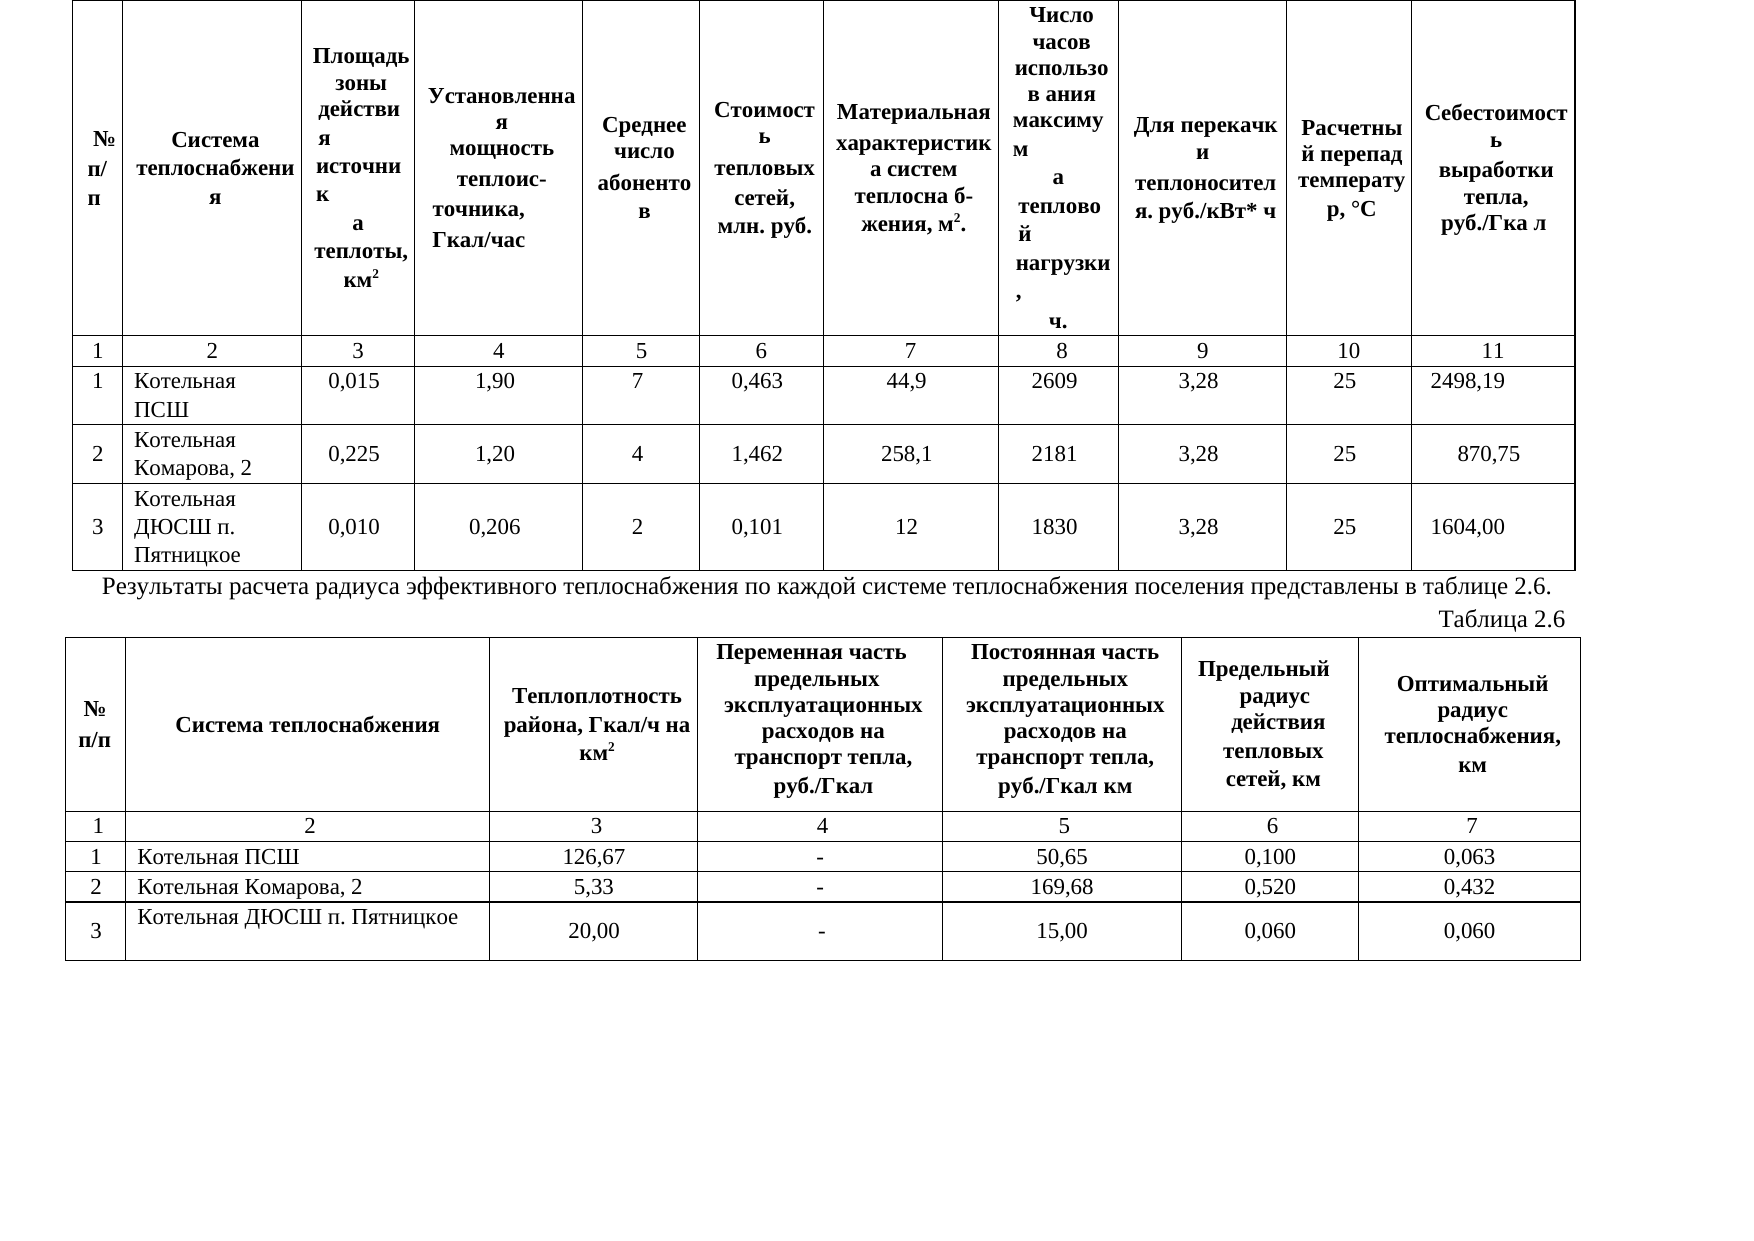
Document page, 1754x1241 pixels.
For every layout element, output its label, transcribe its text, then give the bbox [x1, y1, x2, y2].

table_cell 3,28 [1119, 367, 1286, 424]
table_cell 2 [126, 812, 489, 841]
table_cell 5 [583, 336, 699, 366]
table_cell 7 [824, 336, 998, 366]
table_cell 5,33 [490, 872, 697, 901]
table_cell - [698, 872, 942, 901]
table_cell Котельная ДЮСШ п. Пятницкое [126, 903, 489, 960]
table_cell 3,28 [1119, 425, 1286, 483]
table_cell 0,206 [415, 484, 582, 570]
table_cell 1,90 [415, 367, 582, 424]
table_cell 15,00 [943, 903, 1181, 960]
table_cell 25 [1287, 484, 1411, 570]
table_header Материальная характеристика систем теплосна б-жения, м2. [824, 1, 998, 335]
table_cell 0,060 [1182, 903, 1358, 960]
table_cell 0,463 [700, 367, 823, 424]
table_cell 1 [66, 842, 125, 871]
table_cell 4 [698, 812, 942, 841]
table_header Расчетный перепад температу р, °С [1287, 1, 1411, 335]
table_header Установленная мощность теплоис- точника, Гкал/час [415, 1, 582, 335]
text Таблица 2.6 [103, 604, 1565, 633]
table_cell 3 [302, 336, 414, 366]
table_cell 870,75 [1412, 425, 1574, 483]
table_header Система теплоснабжения [126, 638, 489, 811]
table_cell 3 [66, 903, 125, 960]
table_header Число часов использов ания максимум а тепловой нагрузки, ч. [999, 1, 1118, 335]
table_cell 2 [123, 336, 301, 366]
table_cell 169,68 [943, 872, 1181, 901]
table_cell 4 [415, 336, 582, 366]
table_cell 0,015 [302, 367, 414, 424]
table_cell 44,9 [824, 367, 998, 424]
table_header Предельный радиус действия тепловых сетей, км [1182, 638, 1358, 811]
table_header Среднее число абонентов [583, 1, 699, 335]
table_header Площадь зоны действия источник а теплоты, км2 [302, 1, 414, 335]
table_cell Котельная Комарова, 2 [123, 425, 301, 483]
table_cell 2181 [999, 425, 1118, 483]
table_cell 20,00 [490, 903, 697, 960]
table_cell 0,432 [1359, 872, 1580, 901]
table_cell 25 [1287, 367, 1411, 424]
table_cell 25 [1287, 425, 1411, 483]
table_cell 1830 [999, 484, 1118, 570]
table_header Теплоплотность района, Гкал/ч на км2 [490, 638, 697, 811]
table_cell 6 [700, 336, 823, 366]
table_cell 1,20 [415, 425, 582, 483]
table_cell 1 [73, 367, 122, 424]
table_cell 10 [1287, 336, 1411, 366]
table_cell 2 [73, 425, 122, 483]
table_cell 2498,19 [1412, 367, 1574, 424]
table_header № п/п [73, 1, 122, 335]
table_cell 1,462 [700, 425, 823, 483]
table_cell 258,1 [824, 425, 998, 483]
table_cell Котельная Комарова, 2 [126, 872, 489, 901]
table_cell 5 [943, 812, 1181, 841]
table_cell 0,100 [1182, 842, 1358, 871]
table_header № п/п [66, 638, 125, 811]
table_cell Котельная ДЮСШ п. Пятницкое [123, 484, 301, 570]
table_cell 1 [66, 812, 125, 841]
table_cell 1604,00 [1412, 484, 1574, 570]
table_cell 0,520 [1182, 872, 1358, 901]
table_cell 0,101 [700, 484, 823, 570]
table_cell 3 [490, 812, 697, 841]
table_header Переменная часть предельных эксплуатационных расходов на транспорт тепла, руб./Гкал [698, 638, 942, 811]
table_header Для перекачк и теплоносителя. руб./кВт* ч [1119, 1, 1286, 335]
table_header Стоимость тепловых сетей, млн. руб. [700, 1, 823, 335]
table_cell 126,67 [490, 842, 697, 871]
table_cell 9 [1119, 336, 1286, 366]
table_cell 0,010 [302, 484, 414, 570]
table_header Себестоимость выработки тепла, руб./Гка л [1412, 1, 1574, 335]
table_cell 0,225 [302, 425, 414, 483]
table_header Система теплоснабжения [123, 1, 301, 335]
table_header Оптимальный радиус теплоснабжения, км [1359, 638, 1580, 811]
table_header Постоянная часть предельных эксплуатационных расходов на транспорт тепла, руб./Гкал км [943, 638, 1181, 811]
table_cell 0,063 [1359, 842, 1580, 871]
table_cell 2 [583, 484, 699, 570]
table_cell 3,28 [1119, 484, 1286, 570]
table_cell 7 [583, 367, 699, 424]
table_cell 1 [73, 336, 122, 366]
table_cell Котельная ПСШ [123, 367, 301, 424]
table_cell 4 [583, 425, 699, 483]
text Результаты расчета радиуса эффективного теплоснабжения по каждой системе теплоснабжения поселения представлены в таблице 2.6. [102, 571, 1653, 600]
table_cell - [698, 903, 942, 960]
table_cell Котельная ПСШ [126, 842, 489, 871]
table_cell 0,060 [1359, 903, 1580, 960]
table_cell 6 [1182, 812, 1358, 841]
table_cell 3 [73, 484, 122, 570]
table_cell 12 [824, 484, 998, 570]
table_cell 2 [66, 872, 125, 901]
table_cell 7 [1359, 812, 1580, 841]
table_cell 2609 [999, 367, 1118, 424]
table_cell - [698, 842, 942, 871]
table_cell 8 [999, 336, 1118, 366]
table_cell 11 [1412, 336, 1574, 366]
table_cell 50,65 [943, 842, 1181, 871]
